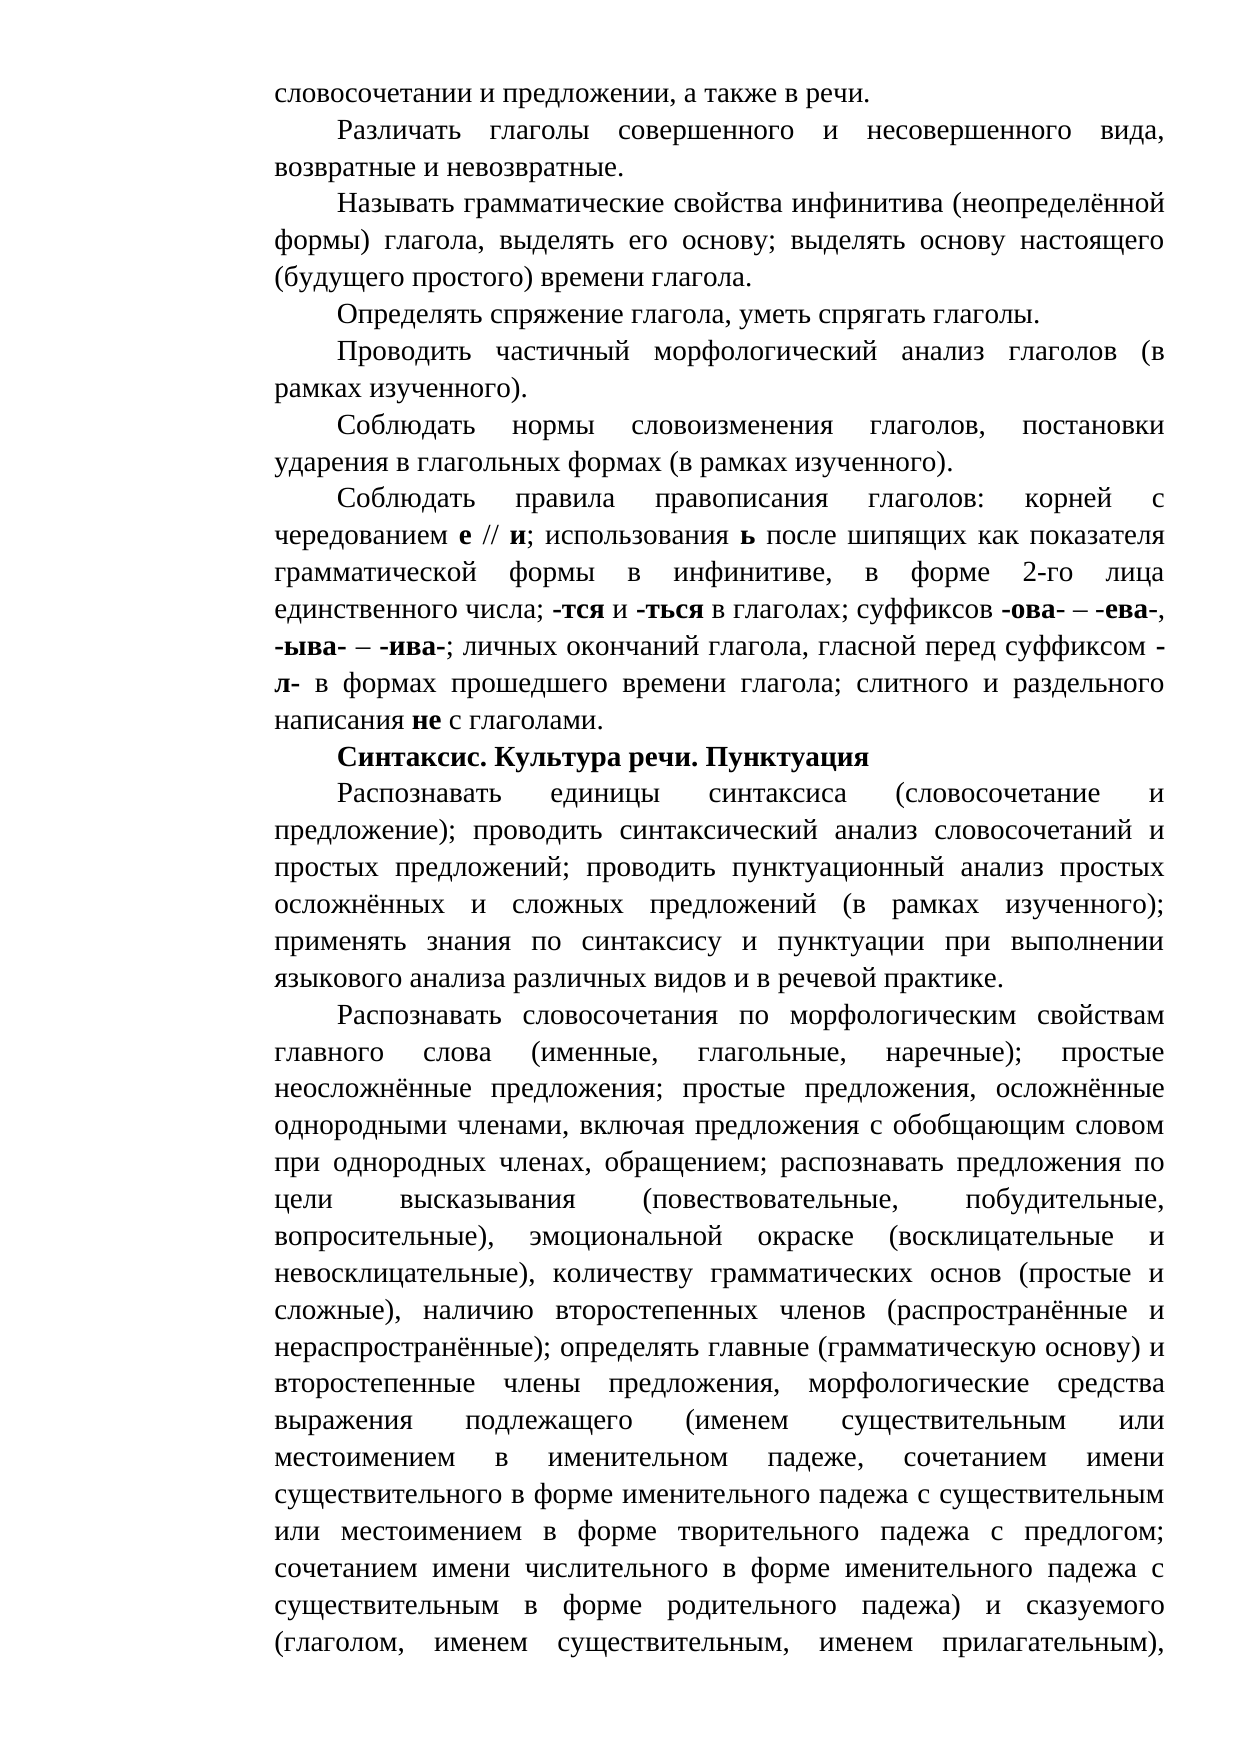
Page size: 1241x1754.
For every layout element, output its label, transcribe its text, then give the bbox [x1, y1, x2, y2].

text Синтаксис. Культура речи. Пунктуация [274, 739, 1165, 772]
text Соблюдать правила правописания глаголов: корней с чередованием е // и; использования ь после шипящих как показателя грамматической формы в инфинитиве, в форме 2-го лица единственного числа; -тся и -ться в глаголах; суффиксов -ова- – -ева-, -ыва- – -ива-; личных окончаний глагола, гласной перед суффиксом -л- в формах прошедшего времени глагола; слитного и раздельного написания не с глаголами. [274, 481, 1165, 735]
text Распознавать единицы синтаксиса (словосочетание и предложение); проводить синтаксический анализ словосочетаний и простых предложений; проводить пунктуационный анализ простых осложнённых и сложных предложений (в рамках изученного); применять знания по синтаксису и пунктуации при выполнении языкового анализа различных видов и в речевой практике. [274, 776, 1165, 993]
text Проводить частичный морфологический анализ глаголов (в рамках изученного). [274, 333, 1165, 403]
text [274, 75, 1165, 108]
text Определять спряжение глагола, уметь спрягать глаголы. [274, 296, 1165, 330]
text Различать глаголы совершенного и несовершенного вида, возвратные и невозвратные. [274, 112, 1165, 182]
text Называть грамматические свойства инфинитива (неопределённой формы) глагола, выделять его основу; выделять основу настоящего (будущего простого) времени глагола. [274, 186, 1165, 293]
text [274, 997, 1165, 1657]
text Соблюдать нормы словоизменения глаголов, постановки ударения в глагольных формах (в рамках изученного). [274, 407, 1165, 477]
